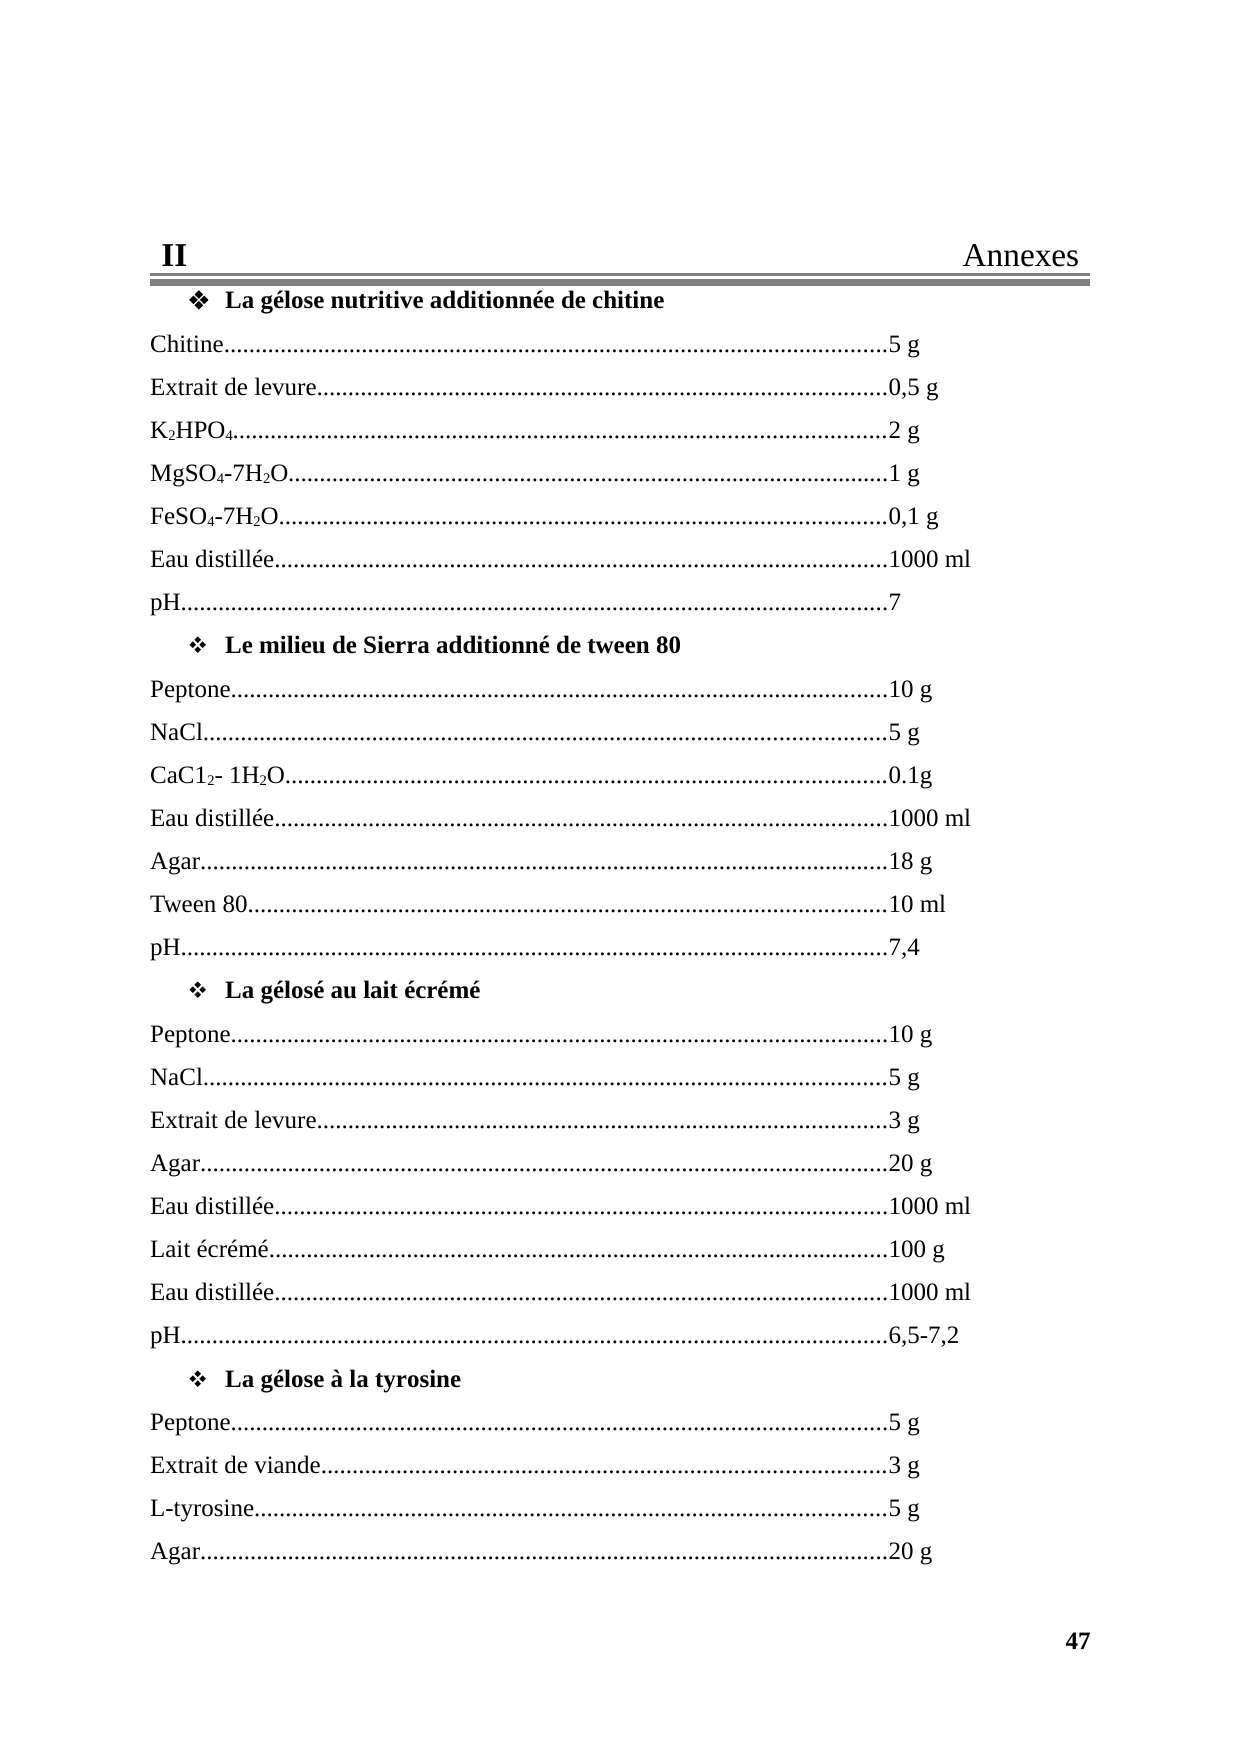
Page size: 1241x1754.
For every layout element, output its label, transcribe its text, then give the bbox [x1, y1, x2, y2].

list Le milieu de Sierra additionné de tween 80 [187, 631, 1090, 659]
list La gélosé au lait écrémé [187, 976, 1090, 1004]
text Agar 20 g [150, 1148, 1090, 1177]
text Extrait de levure 3 g [150, 1105, 1090, 1134]
text NaCl 5 g [150, 717, 1090, 746]
table_header II [150, 210, 620, 273]
text Agar 20 g [150, 1536, 1090, 1565]
text Eau distillée 1000 ml [150, 1191, 1090, 1220]
text CaC12- 1H2O 0.1g [150, 760, 1090, 789]
text pH 7 [150, 587, 1090, 616]
text Eau distillée 1000 ml [150, 544, 1090, 573]
text Agar 18 g [150, 846, 1090, 875]
text Extrait de levure 0,5 g [150, 372, 1090, 401]
text Chitine 5 g [150, 329, 1090, 357]
text FeSO4-7H2O 0,1 g [150, 501, 1090, 530]
text Eau distillée 1000 ml [150, 1277, 1090, 1306]
text Peptone 5 g [150, 1407, 1090, 1436]
text Eau distillée 1000 ml [150, 803, 1090, 832]
text Lait écrémé 100 g [150, 1234, 1090, 1263]
text Peptone 10 g [150, 1019, 1090, 1047]
text K2HPO4 2 g [150, 415, 1090, 444]
text Tween 80 10 ml [150, 889, 1090, 918]
text Extrait de viande 3 g [150, 1450, 1090, 1479]
list La gélose nutritive additionnée de chitine [187, 286, 1090, 314]
text NaCl 5 g [150, 1062, 1090, 1091]
table_header Annexes [620, 210, 1090, 273]
text L-tyrosine 5 g [150, 1493, 1090, 1522]
text MgSO4-7H2O 1 g [150, 458, 1090, 487]
text Peptone 10 g [150, 674, 1090, 702]
text pH 6,5-7,2 [150, 1321, 1090, 1349]
text pH 7,4 [150, 932, 1090, 961]
list La gélose à la tyrosine [187, 1364, 1090, 1392]
